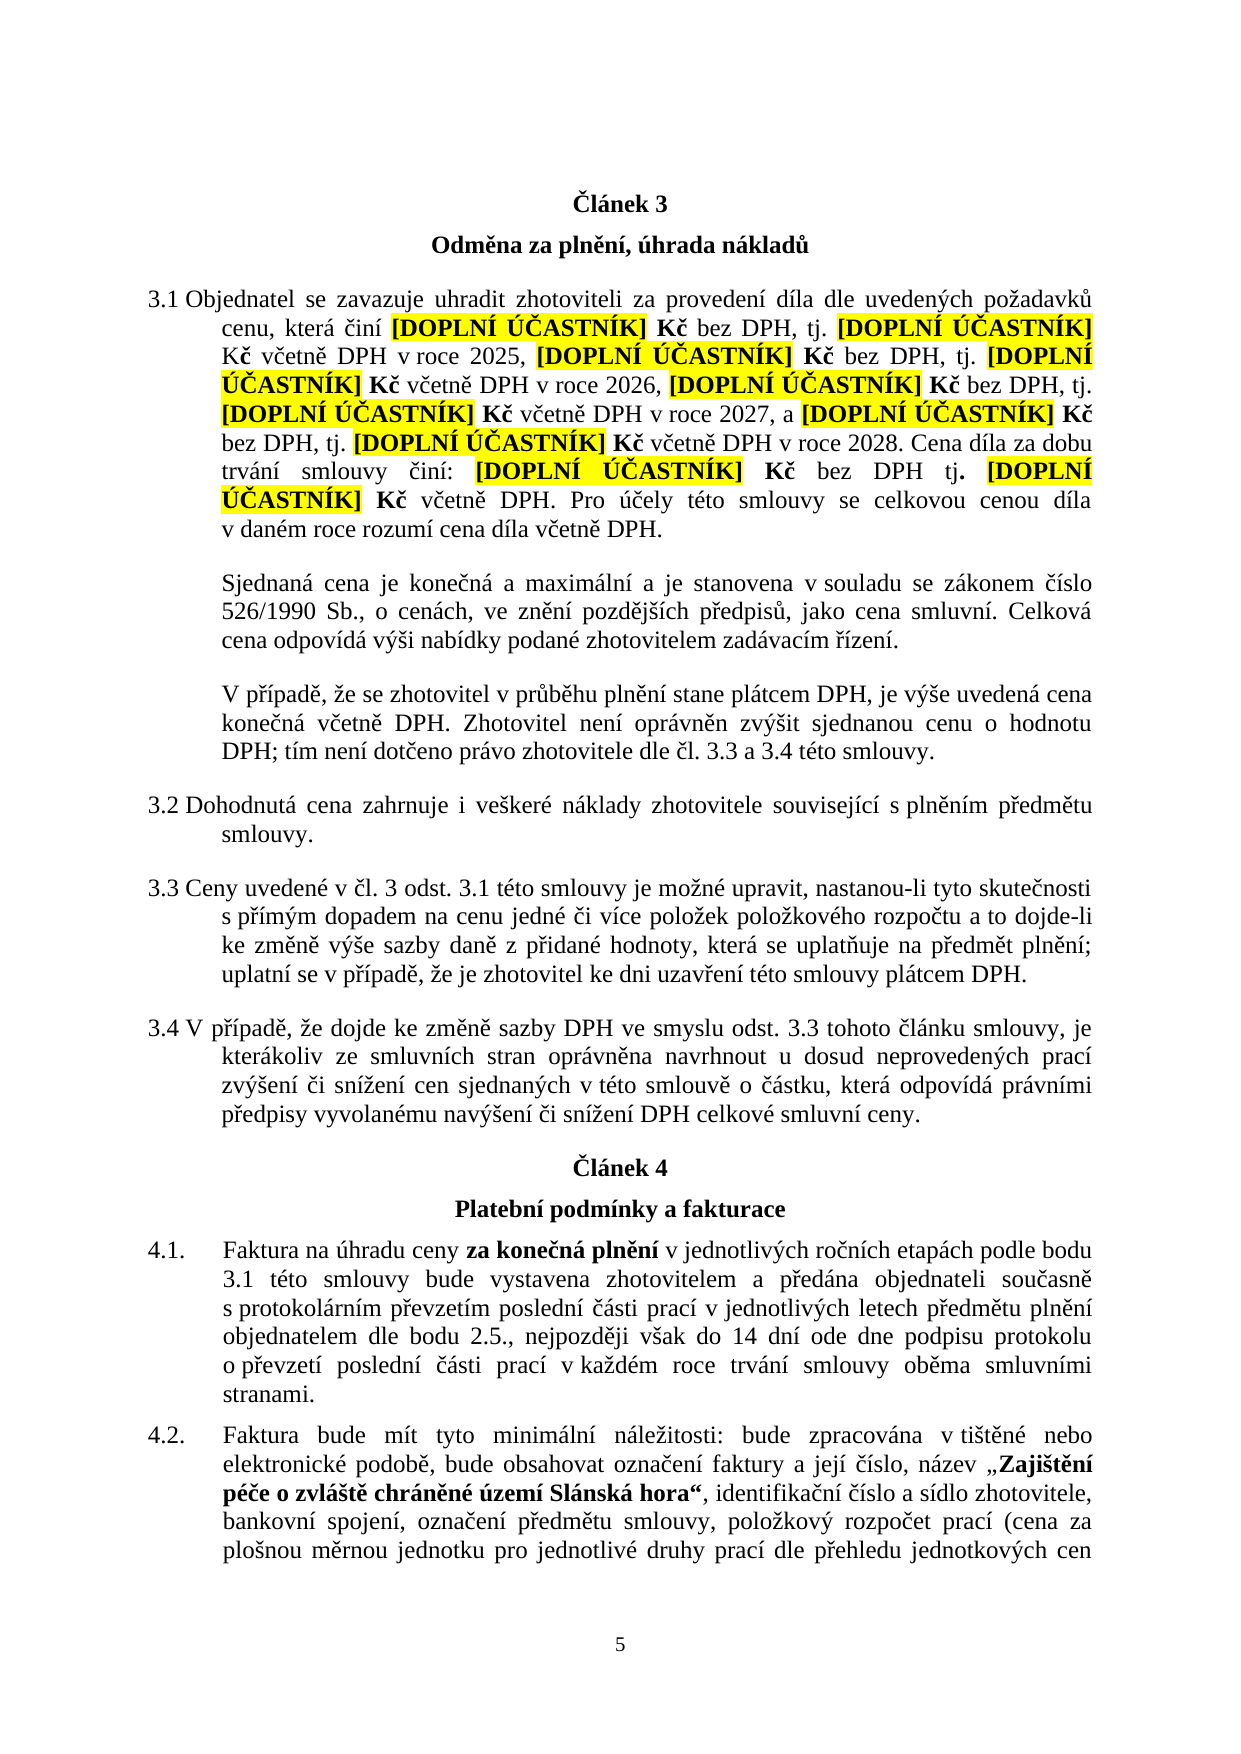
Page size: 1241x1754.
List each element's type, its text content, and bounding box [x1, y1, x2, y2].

text V případě, že se zhotovitel v průběhu plnění stane plátcem DPH, je výše uvedená cena konečná včetně DPH. Zhotovitel není oprávněn zvýšit sjednanou cenu o hodnotu DPH; tím není dotčeno právo zhotovitele dle čl. 3.3 a 3.4 této smlouvy. [221, 679, 1093, 765]
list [148, 1420, 1093, 1564]
list Objednatel se zavazuje uhradit zhotoviteli za provedení díla dle uvedených požadavků cenu, která činí [DOPLNÍ ÚČASTNÍK] Kč bez DPH, tj. [DOPLNÍ ÚČASTNÍK] Kč včetně DPH v roce 2025, [DOPLNÍ ÚČASTNÍK] Kč bez DPH, tj. [DOPLNÍ ÚČASTNÍK] Kč včetně DPH v roce 2026, [DOPLNÍ ÚČASTNÍK] Kč bez DPH, tj. [DOPLNÍ ÚČASTNÍK] Kč včetně DPH v roce 2027, a [DOPLNÍ ÚČASTNÍK] Kč bez DPH, tj. [DOPLNÍ ÚČASTNÍK] Kč včetně DPH v roce 2028. Cena díla za dobu trvání smlouvy činí: [DOPLNÍ ÚČASTNÍK] Kč bez DPH tj. [DOPLNÍ ÚČASTNÍK] Kč včetně DPH. Pro účely této smlouvy se celkovou cenou díla v daném roce rozumí cena díla včetně DPH. [148, 284, 1093, 543]
text Odměna za plnění, úhrada nákladů [148, 230, 1093, 259]
list Ceny uvedené v čl. 3 odst. 3.1 této smlouvy je možné upravit, nastanou-li tyto skutečnosti s přímým dopadem na cenu jedné či více položek položkového rozpočtu a to dojde-li ke změně výše sazby daně z přidané hodnoty, která se uplatňuje na předmět plnění; uplatní se v případě, že je zhotovitel ke dni uzavření této smlouvy plátcem DPH. [148, 873, 1093, 988]
list Dohodnutá cena zahrnuje i veškeré náklady zhotovitele související s plněním předmětu smlouvy. [148, 790, 1093, 848]
list Faktura na úhradu ceny za konečná plnění v jednotlivých ročních etapách podle bodu 3.1 této smlouvy bude vystavena zhotovitelem a předána objednateli současně s protokolárním převzetím poslední části prací v jednotlivých letech předmětu plnění objednatelem dle bodu 2.5., nejpozději však do 14 dní ode dne podpisu protokolu o převzetí poslední části prací v každém roce trvání smlouvy oběma smluvními stranami. [148, 1235, 1093, 1408]
text Platební podmínky a fakturace [148, 1194, 1093, 1223]
list V případě, že dojde ke změně sazby DPH ve smyslu odst. 3.3 tohoto článku smlouvy, je kterákoliv ze smluvních stran oprávněna navrhnout u dosud neprovedených prací zvýšení či snížení cen sjednaných v této smlouvě o částku, která odpovídá právními předpisy vyvolanému navýšení či snížení DPH celkové smluvní ceny. [148, 1013, 1093, 1128]
text Článek 3 [148, 189, 1093, 218]
text Sjednaná cena je konečná a maximální a je stanovena v souladu se zákonem číslo 526/1990 Sb., o cenách, ve znění pozdějších předpisů, jako cena smluvní. Celková cena odpovídá výši nabídky podané zhotovitelem zadávacím řízení. [221, 568, 1093, 654]
text Článek 4 [148, 1153, 1093, 1181]
